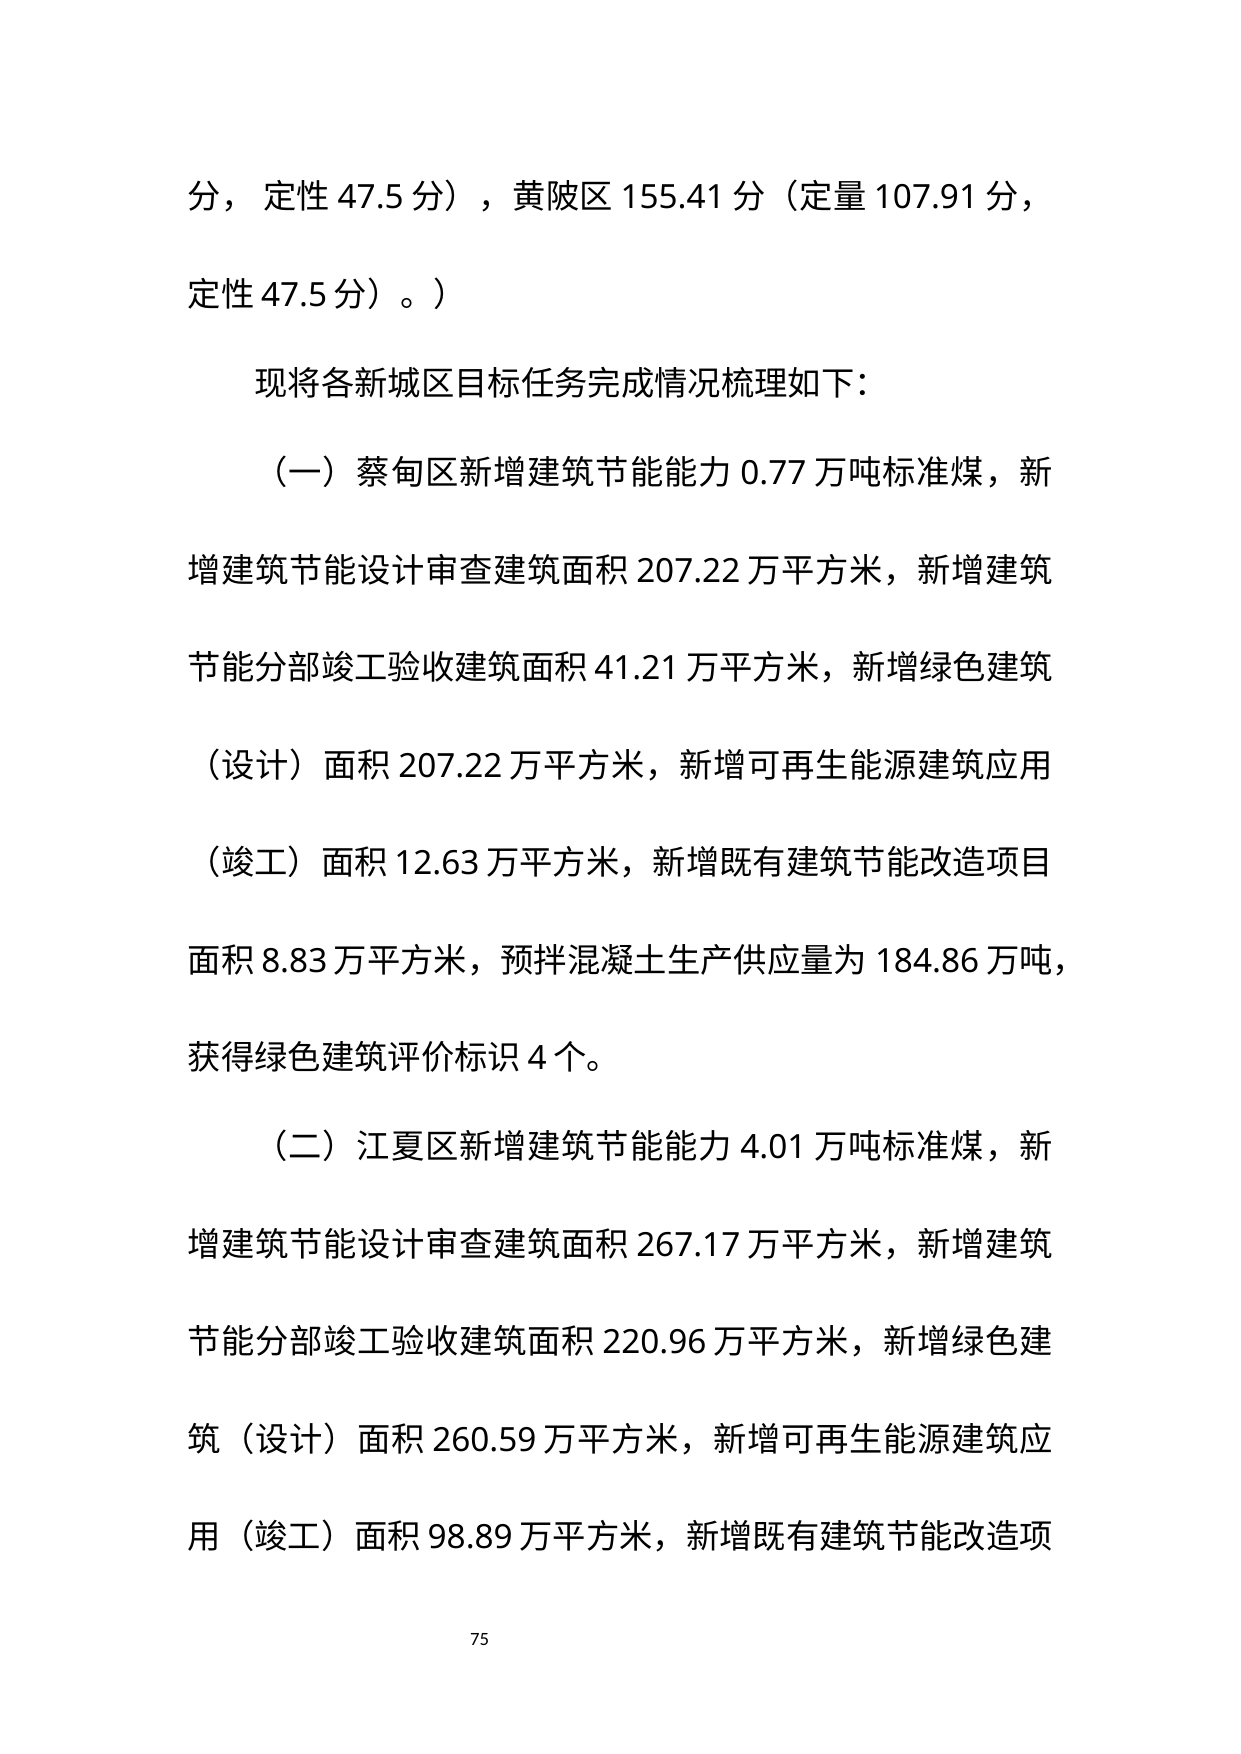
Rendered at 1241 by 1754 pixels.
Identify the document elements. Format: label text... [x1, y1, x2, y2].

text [187, 1112, 1053, 1567]
text （一）蔡甸区新增建筑节能能力0.77万吨标准煤，新增建筑节能设计审查建筑面积207.22万平方米，新增建筑节能分部竣工验收建筑面积41.21万平方米，新增绿色建筑（设计）面积207.22万平方米，新增可再生能源建筑应用（竣工）面积12.63万平方米，新增既有建筑节能改造项目面积8.83万平方米，预拌混凝土生产供应量为184.86万吨，获得绿色建筑评价标识4个。 [187, 438, 1053, 1088]
text 现将各新城区目标任务完成情况梳理如下： [187, 349, 1053, 414]
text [187, 162, 1053, 324]
